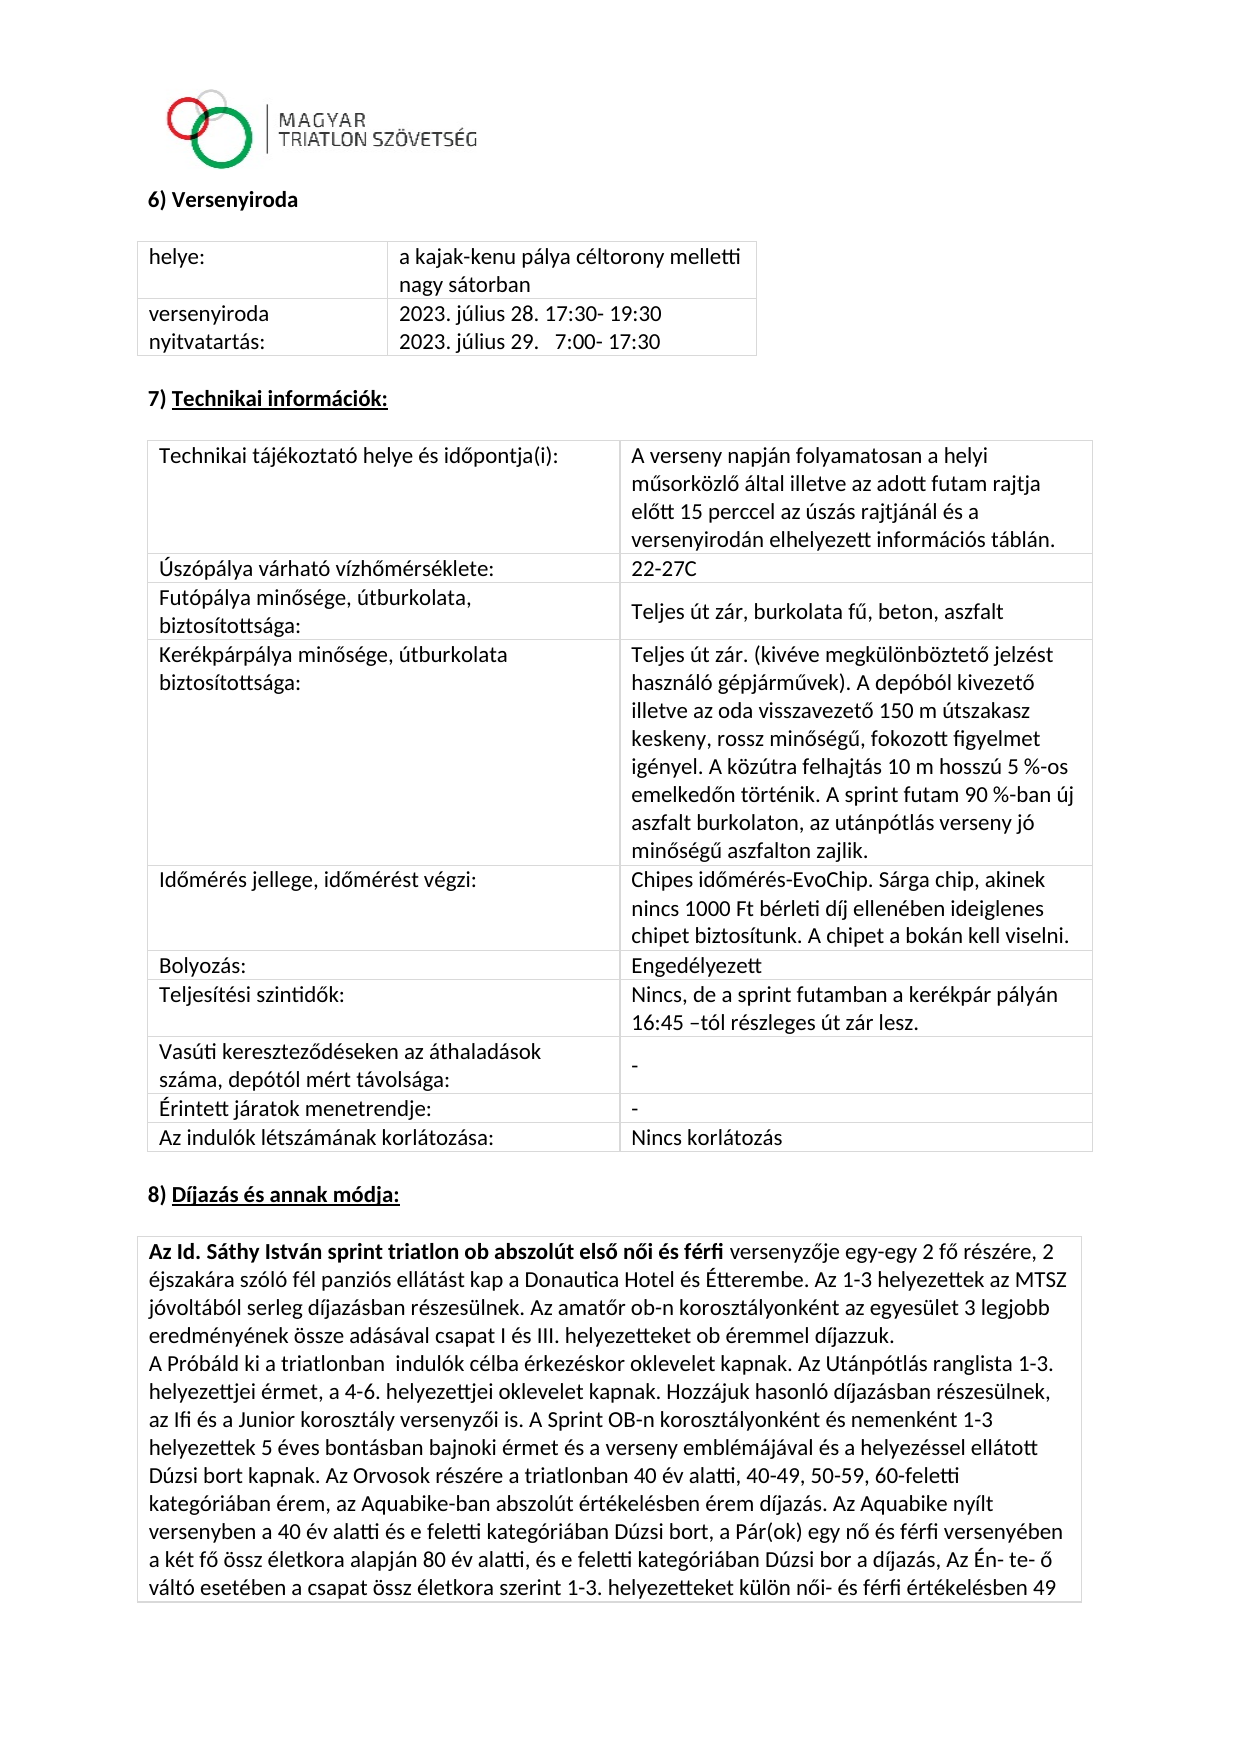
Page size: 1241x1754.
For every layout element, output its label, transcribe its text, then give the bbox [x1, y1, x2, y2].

table_cell Nincs, de a sprint futamban a kerékpár pályán 16:45 –tól részleges út zár lesz. [621, 980, 1092, 1036]
list Versenyiroda [148, 185, 1092, 213]
table_cell Kerékpárpálya minősége, útburkolata biztosítottsága: [148, 640, 619, 864]
table_cell - [621, 1037, 1092, 1093]
table_cell Úszópálya várható vízhőmérséklete: [148, 554, 619, 582]
table_cell Chipes időmérés-EvoChip. Sárga chip, akinek nincs 1000 Ft bérleti díj ellenében ideiglenes chipet biztosítunk. A chipet a bokán kell viselni. [621, 866, 1092, 950]
picture [147, 73, 498, 185]
table_cell Teljesítési szintidők: [148, 980, 619, 1036]
table_cell Engedélyezett [621, 951, 1092, 979]
table_header helye: [138, 242, 387, 298]
table_cell Futópálya minősége, útburkolata, biztosítottsága: [148, 583, 619, 639]
list Díjazás és annak módja: [148, 1180, 1092, 1208]
table_cell 22-27C [621, 554, 1092, 582]
table_cell Az indulók létszámának korlátozása: [148, 1123, 619, 1151]
table_cell - [621, 1094, 1092, 1122]
table_header a kajak-kenu pálya céltorony melletti nagy sátorban [388, 242, 756, 298]
table_header Technikai tájékoztató helye és időpontja(i): [148, 441, 619, 553]
table_cell Érintett járatok menetrendje: [148, 1094, 619, 1122]
table_header A verseny napján folyamatosan a helyi műsorközlő által illetve az adott futam rajtja előtt 15 perccel az úszás rajtjánál és a versenyirodán elhelyezett információs táblán. [621, 441, 1092, 553]
table_cell Vasúti kereszteződéseken az áthaladások száma, depótól mért távolsága: [148, 1037, 619, 1093]
table_cell Bolyozás: [148, 951, 619, 979]
table_cell Teljes út zár. (kivéve megkülönböztető jelzést használó gépjárművek). A depóból kivezető illetve az oda visszavezető 150 m útszakasz keskeny, rossz minőségű, fokozott figyelmet igényel. A közútra felhajtás 10 m hosszú 5 %-os emelkedőn történik. A sprint futam 90 %-ban új aszfalt burkolaton, az utánpótlás verseny jó minőségű aszfalton zajlik. [621, 640, 1092, 864]
list Technikai információk: [148, 384, 1092, 412]
table_cell versenyiroda nyitvatartás: [138, 299, 387, 355]
table_cell 2023. július 28. 17:30- 19:30 2023. július 29. 7:00- 17:30 [388, 299, 756, 355]
table_cell Nincs korlátozás [621, 1123, 1092, 1151]
table_cell Időmérés jellege, időmérést végzi: [148, 866, 619, 950]
table_cell Teljes út zár, burkolata fű, beton, aszfalt [621, 583, 1092, 639]
